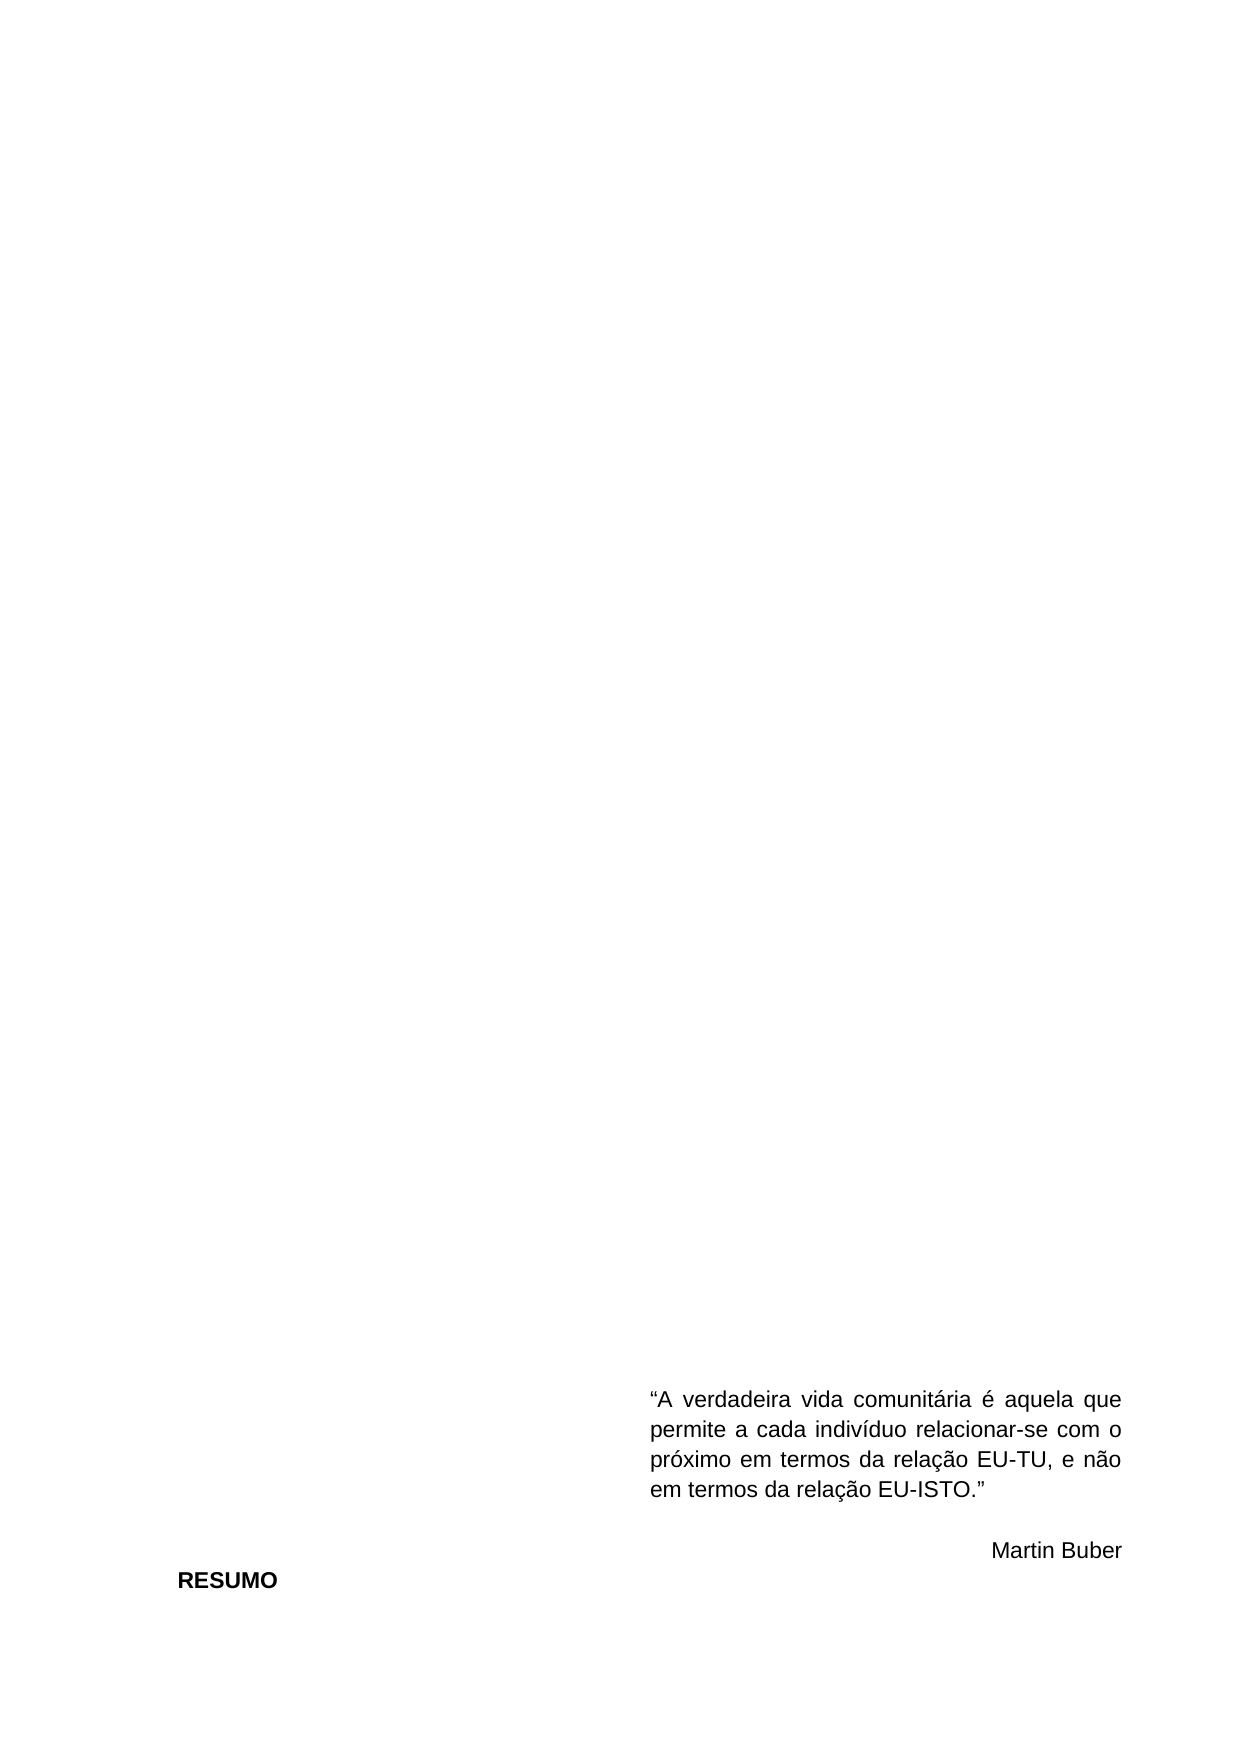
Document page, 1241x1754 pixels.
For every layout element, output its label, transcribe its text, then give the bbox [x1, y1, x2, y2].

text Martin Buber [650, 1537, 1122, 1563]
text RESUMO [177, 1567, 1122, 1593]
text “A verdadeira vida comunitária é aquela que permite a cada indivíduo relacionar-se com o próximo em termos da relação EU-TU, e não em termos da relação EU-ISTO.” [650, 1386, 1122, 1502]
